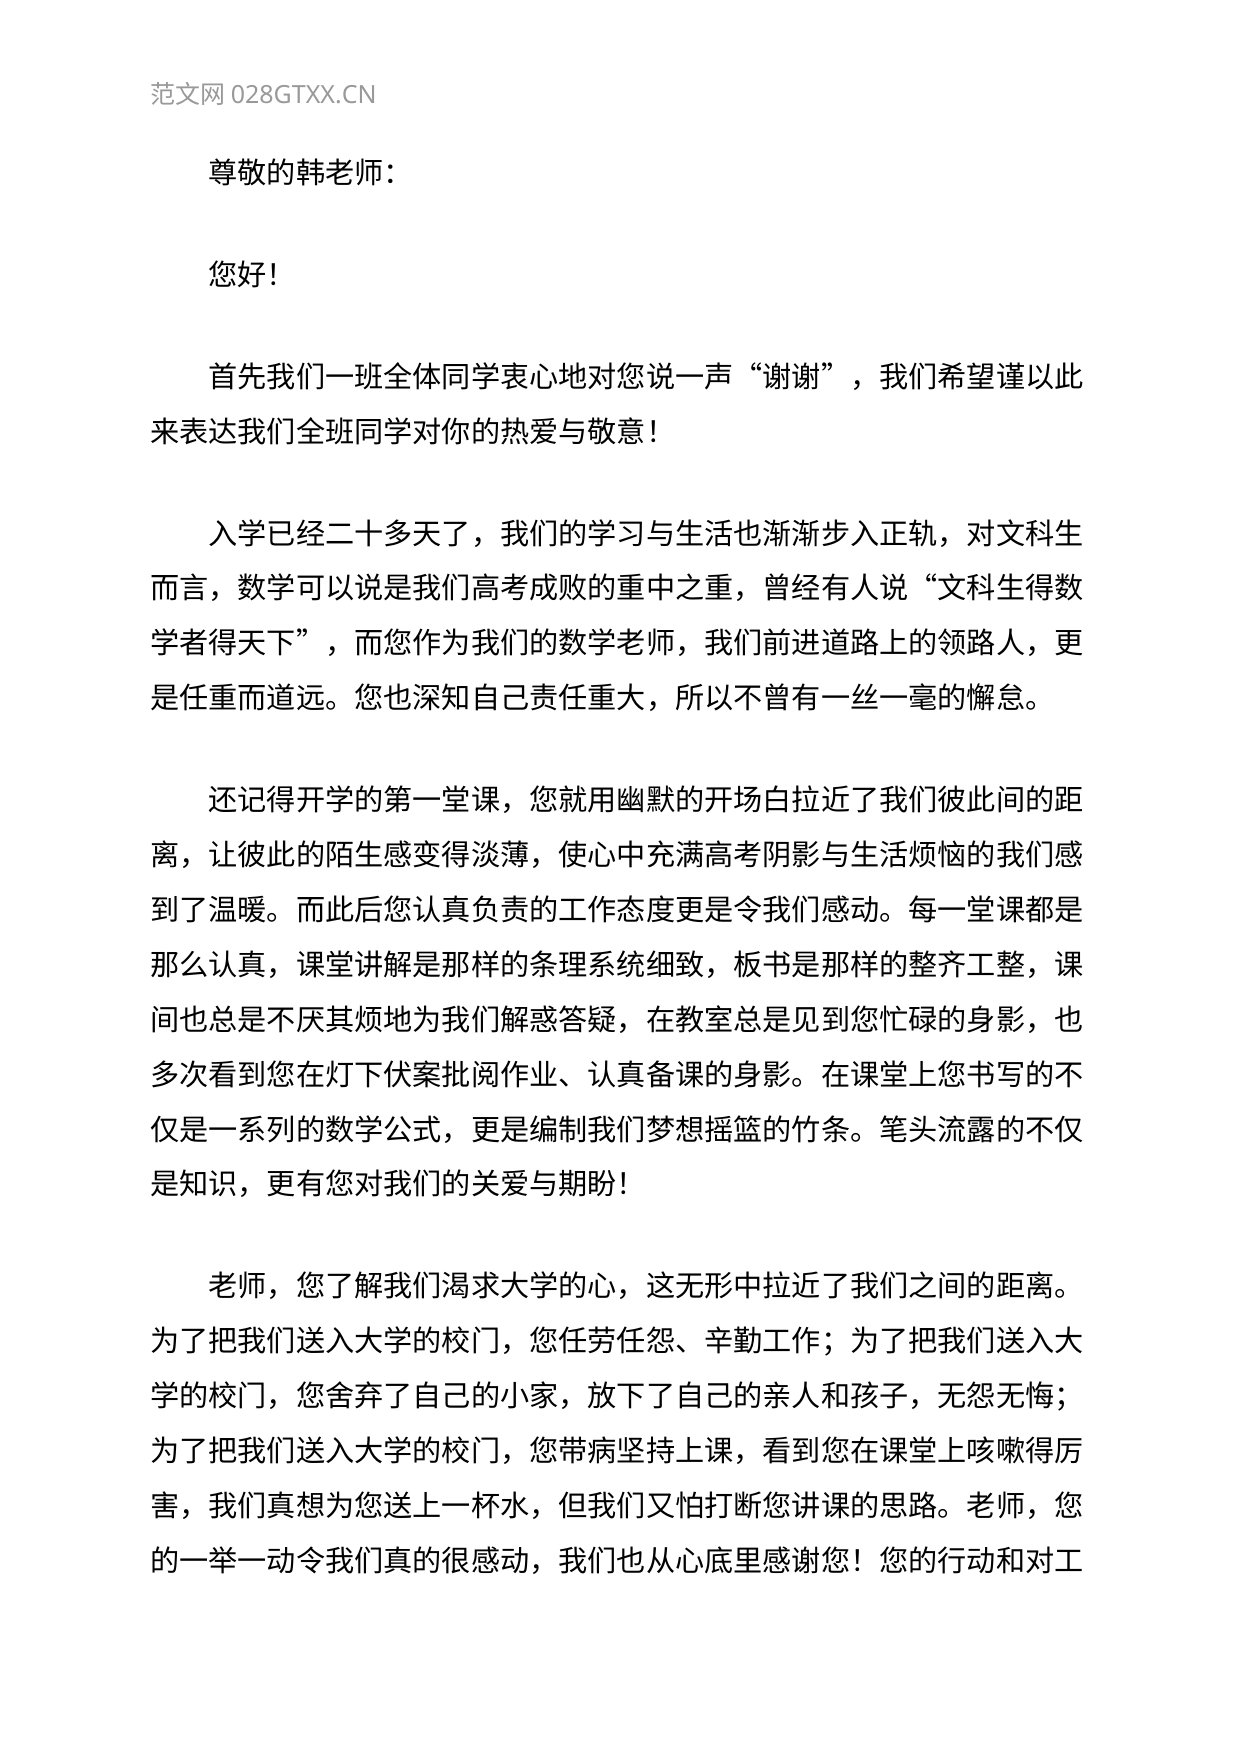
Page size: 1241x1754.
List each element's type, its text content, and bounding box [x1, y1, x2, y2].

text 您好！ [150, 252, 1090, 294]
text 还记得开学的第一堂课，您就用幽默的开场白拉近了我们彼此间的距离，让彼此的陌生感变得淡薄，使心中充满高考阴影与生活烦恼的我们感到了温暖。而此后您认真负责的工作态度更是令我们感动。每一堂课都是那么认真，课堂讲解是那样的条理系统细致，板书是那样的整齐工整，课间也总是不厌其烦地为我们解惑答疑，在教室总是见到您忙碌的身影，也多次看到您在灯下伏案批阅作业、认真备课的身影。在课堂上您书写的不仅是一系列的数学公式，更是编制我们梦想摇篮的竹条。笔头流露的不仅是知识，更有您对我们的关爱与期盼！ [150, 777, 1090, 1203]
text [150, 1263, 1090, 1579]
text 入学已经二十多天了，我们的学习与生活也渐渐步入正轨，对文科生而言，数学可以说是我们高考成败的重中之重，曾经有人说“文科生得数学者得天下”，而您作为我们的数学老师，我们前进道路上的领路人，更是任重而道远。您也深知自己责任重大，所以不曾有一丝一毫的懈怠。 [150, 510, 1090, 717]
text 尊敬的韩老师： [150, 150, 1090, 192]
text 首先我们一班全体同学衷心地对您说一声“谢谢”，我们希望谨以此来表达我们全班同学对你的热爱与敬意！ [150, 353, 1090, 451]
